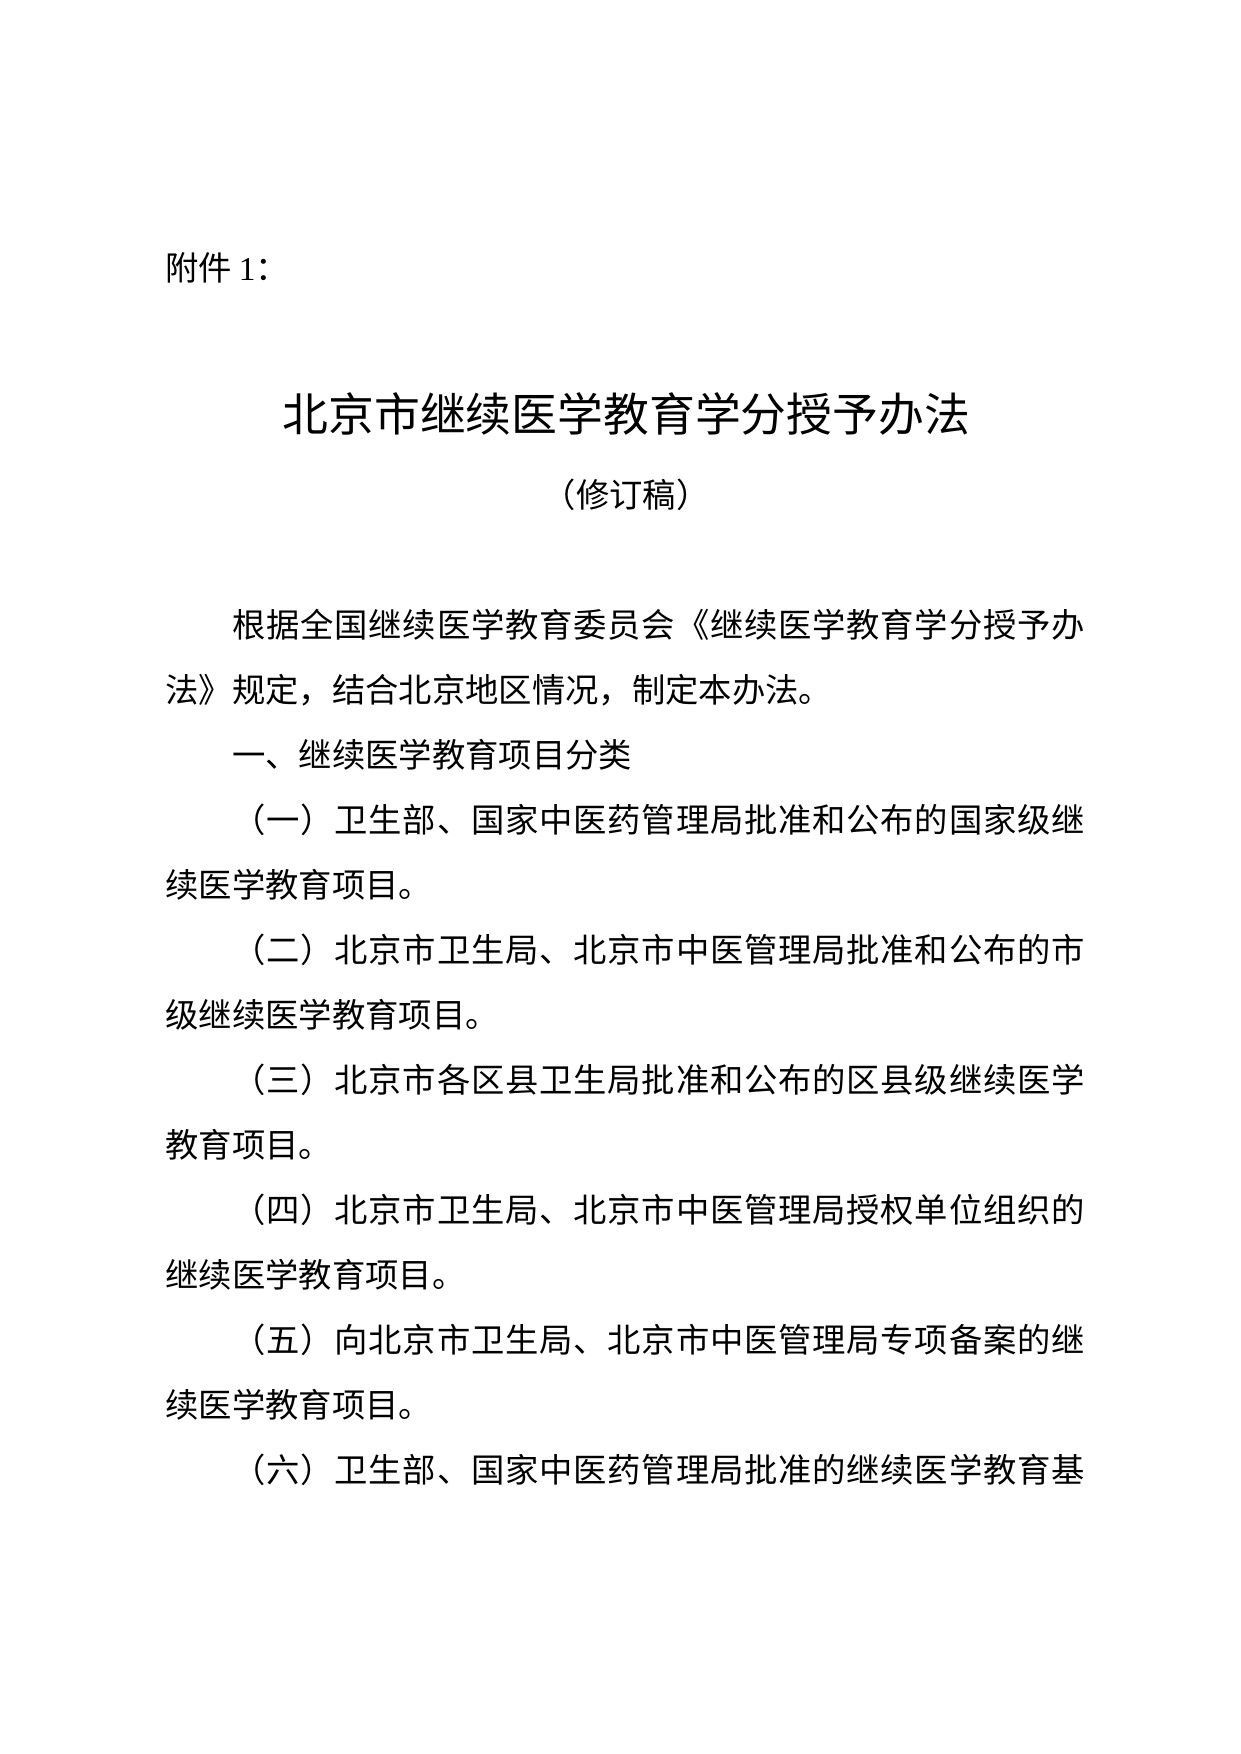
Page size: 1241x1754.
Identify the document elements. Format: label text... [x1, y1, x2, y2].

text 根据全国继续医学教育委员会《继续医学教育学分授予办法》规定，结合北京地区情况，制定本办法。 [165, 590, 1087, 720]
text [165, 1435, 1087, 1500]
text （二）北京市卫生局、北京市中医管理局批准和公布的市级继续医学教育项目。 [165, 915, 1087, 1045]
text （三）北京市各区县卫生局批准和公布的区县级继续医学教育项目。 [165, 1045, 1087, 1175]
text 一、继续医学教育项目分类 [165, 720, 1087, 785]
text （五）向北京市卫生局、北京市中医管理局专项备案的继续医学教育项目。 [165, 1305, 1087, 1435]
text （一）卫生部、国家中医药管理局批准和公布的国家级继续医学教育项目。 [165, 785, 1087, 915]
text （四）北京市卫生局、北京市中医管理局授权单位组织的继续医学教育项目。 [165, 1175, 1087, 1305]
text 北京市继续医学教育学分授予办法 [165, 363, 1087, 460]
text （修订稿） [165, 460, 1087, 525]
text 附件1： [165, 233, 1087, 298]
